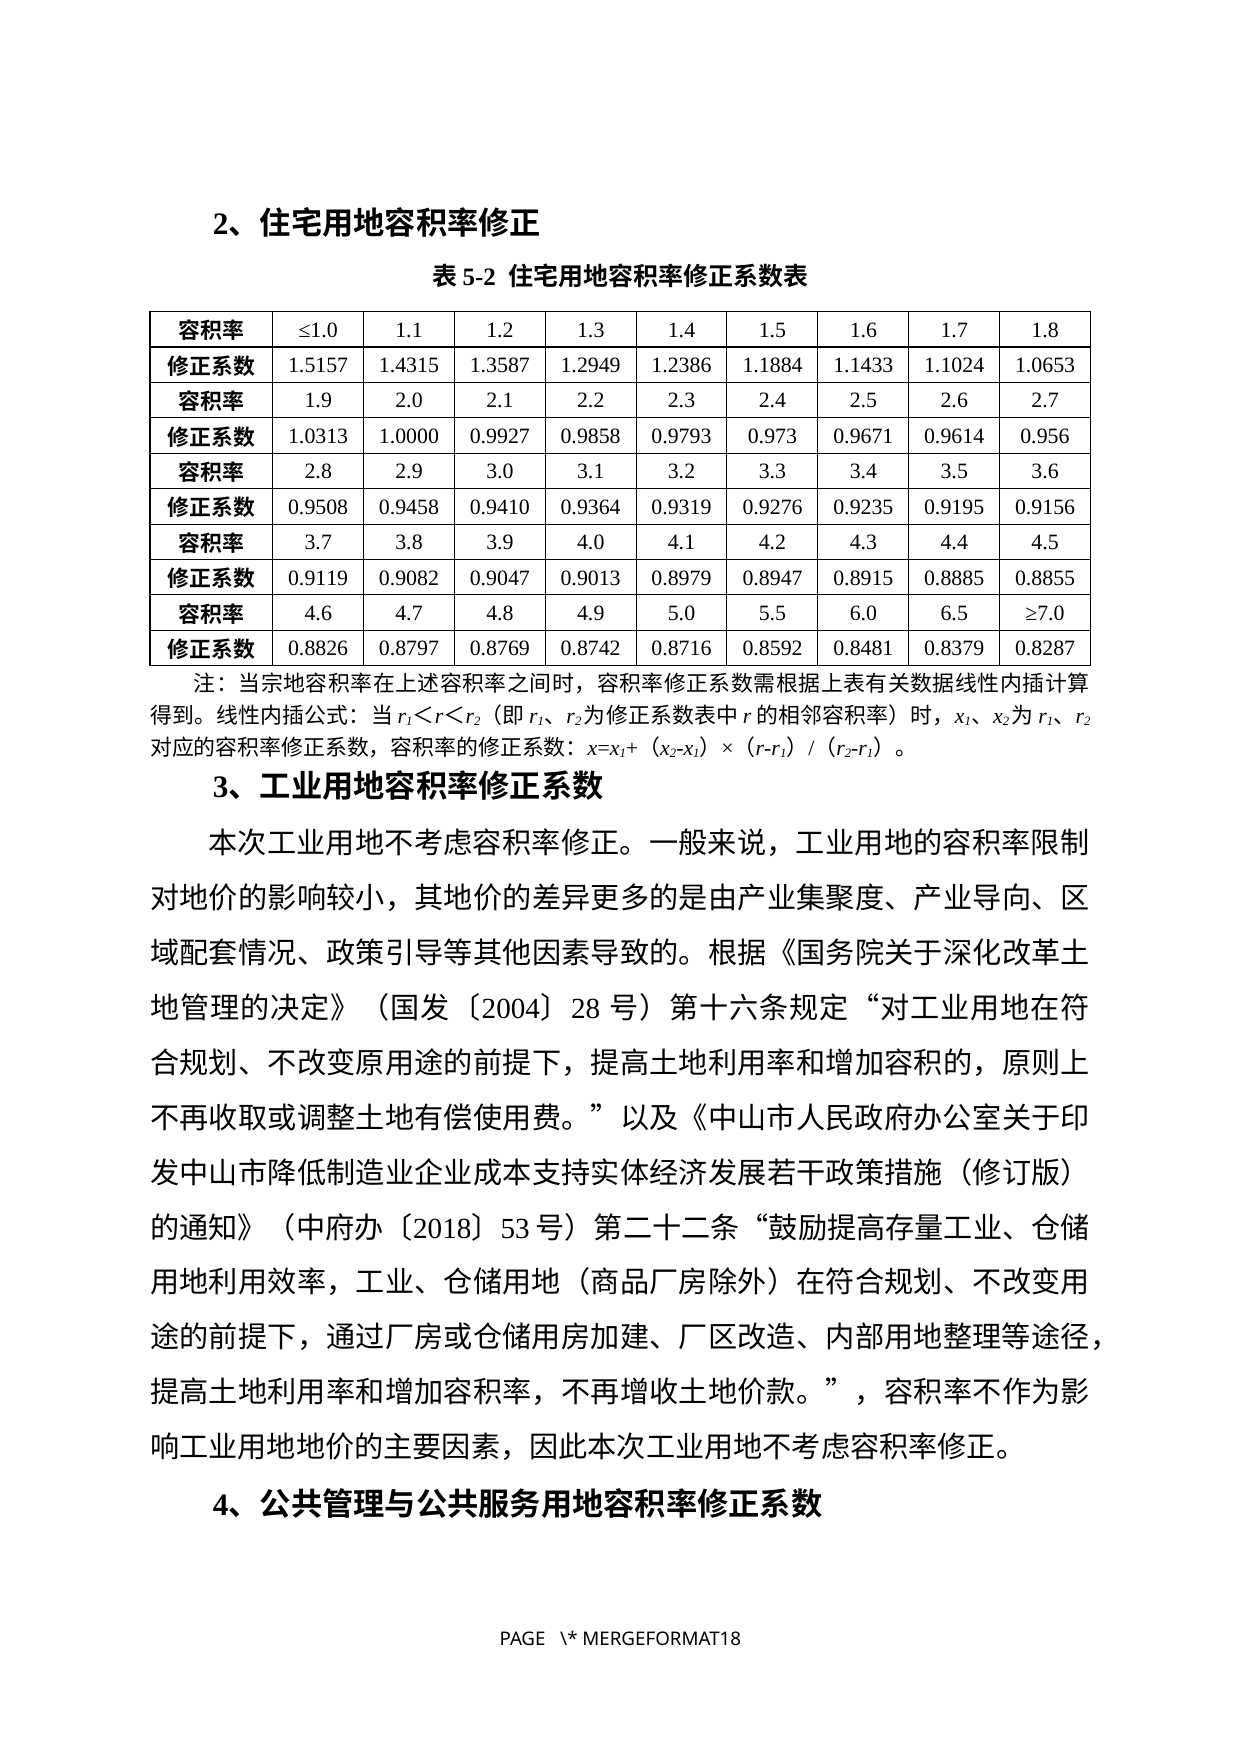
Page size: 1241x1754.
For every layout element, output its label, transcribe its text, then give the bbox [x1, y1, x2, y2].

table_cell 容积率 [151, 383, 272, 417]
table_cell 2.9 [364, 454, 454, 488]
table_cell 0.9927 [455, 418, 545, 453]
table_cell 0.973 [727, 418, 817, 453]
table_cell 3.3 [727, 454, 817, 488]
table_cell 0.9319 [637, 489, 726, 523]
table_cell 3.7 [273, 525, 363, 559]
table_cell 0.8915 [818, 560, 908, 594]
table_cell 2.7 [1000, 383, 1090, 417]
table_cell 0.9671 [818, 418, 908, 453]
table_cell 5.0 [637, 595, 726, 630]
table_cell 0.8481 [818, 631, 908, 665]
table_cell 容积率 [151, 454, 272, 488]
table_cell 0.8979 [637, 560, 726, 594]
table_cell 4.9 [546, 595, 636, 630]
table_cell 0.8769 [455, 631, 545, 665]
table_cell 0.9410 [455, 489, 545, 523]
table_cell 0.9508 [273, 489, 363, 523]
table_cell 0.8826 [273, 631, 363, 665]
table_cell 1.0313 [273, 418, 363, 453]
table_cell 0.9276 [727, 489, 817, 523]
table_cell 2.1 [455, 383, 545, 417]
table_cell 1.9 [273, 383, 363, 417]
table_header 1.4 [637, 312, 726, 346]
table_cell 6.0 [818, 595, 908, 630]
text 3、工业用地容积率修正系数 [150, 761, 1090, 806]
table_cell 0.8797 [364, 631, 454, 665]
table_cell 0.8742 [546, 631, 636, 665]
text 4、公共管理与公共服务用地容积率修正系数 [150, 1479, 1090, 1524]
table_cell 0.9156 [1000, 489, 1090, 523]
table_cell 5.5 [727, 595, 817, 630]
table_header 1.2 [455, 312, 545, 346]
table_cell 0.9082 [364, 560, 454, 594]
table_cell 2.5 [818, 383, 908, 417]
table_cell 0.8592 [727, 631, 817, 665]
table_header 1.5 [727, 312, 817, 346]
table_cell 3.5 [909, 454, 999, 488]
table_cell 容积率 [151, 525, 272, 559]
table_cell 1.1024 [909, 348, 999, 382]
table_cell 修正系数 [151, 489, 272, 523]
table_cell 容积率 [151, 595, 272, 630]
table_cell 0.9458 [364, 489, 454, 523]
table_header 1.1 [364, 312, 454, 346]
table_cell 4.6 [273, 595, 363, 630]
table_cell 3.6 [1000, 454, 1090, 488]
table_cell 3.1 [546, 454, 636, 488]
table_cell 0.9235 [818, 489, 908, 523]
table_cell 1.2949 [546, 348, 636, 382]
table_cell 2.3 [637, 383, 726, 417]
table_cell 2.2 [546, 383, 636, 417]
table_header 1.3 [546, 312, 636, 346]
table_cell 0.8947 [727, 560, 817, 594]
table_cell 0.9119 [273, 560, 363, 594]
table_header ≤1.0 [273, 312, 363, 346]
table_cell 2.0 [364, 383, 454, 417]
table_cell 4.8 [455, 595, 545, 630]
table_header 容积率 [151, 312, 272, 346]
table_cell 1.1884 [727, 348, 817, 382]
table_cell 0.8379 [909, 631, 999, 665]
table_cell 2.6 [909, 383, 999, 417]
table_cell 0.9614 [909, 418, 999, 453]
table_cell 3.9 [455, 525, 545, 559]
table_cell 1.4315 [364, 348, 454, 382]
table_cell 4.2 [727, 525, 817, 559]
text 表5-2 住宅用地容积率修正系数表 [150, 257, 1090, 293]
table_cell 3.8 [364, 525, 454, 559]
table_header 1.8 [1000, 312, 1090, 346]
table_cell 0.9793 [637, 418, 726, 453]
table_cell 3.0 [455, 454, 545, 488]
text 本次工业用地不考虑容积率修正。一般来说，工业用地的容积率限制对地价的影响较小，其地价的差异更多的是由产业集聚度、产业导向、区域配套情况、政策引导等其他因素导致的。根据《国务院关于深化改革土地管理的决定》（国发〔2004〕28 号）第十六条规定“对工业用地在符合规划、不改变原用途的前提下，提高土地利用率和增加容积的，原则上不再收取或调整土地有偿使用费。”以及《中山市人民政府办公室关于印发中山市降低制造业企业成本支持实体经济发展若干政策措施（修订版）的通知》（中府办〔2018〕53号）第二十二条“鼓励提高存量工业、仓储用地利用效率，工业、仓储用地（商品厂房除外）在符合规划、不改变用途的前提下，通过厂房或仓储用房加建、厂区改造、内部用地整理等途径，提高土地利用率和增加容积率，不再增收土地价款。”，容积率不作为影响工业用地地价的主要因素，因此本次工业用地不考虑容积率修正。 [150, 820, 1090, 1466]
table_cell 0.8855 [1000, 560, 1090, 594]
table_cell 1.1433 [818, 348, 908, 382]
table_cell 1.3587 [455, 348, 545, 382]
table_cell 4.3 [818, 525, 908, 559]
table_cell 2.4 [727, 383, 817, 417]
table_cell 4.4 [909, 525, 999, 559]
table_cell 2.8 [273, 454, 363, 488]
table_cell 0.956 [1000, 418, 1090, 453]
text 2、住宅用地容积率修正 [150, 198, 1090, 243]
table_cell 4.1 [637, 525, 726, 559]
table_cell 1.5157 [273, 348, 363, 382]
table_cell 0.9013 [546, 560, 636, 594]
table_cell 4.7 [364, 595, 454, 630]
table_cell 0.9364 [546, 489, 636, 523]
text 注：当宗地容积率在上述容积率之间时，容积率修正系数需根据上表有关数据线性内插计算得到。线性内插公式：当r1＜r＜r2（即r1、r2为修正系数表中r的相邻容积率）时，x1、x2为r1、r2对应的容积率修正系数，容积率的修正系数：x=x1+（x2-x1）×（r-r1）/（r2-r1）。 [150, 666, 1090, 761]
table_cell 修正系数 [151, 348, 272, 382]
table_cell 0.8885 [909, 560, 999, 594]
table_cell 修正系数 [151, 631, 272, 665]
table_cell 0.9047 [455, 560, 545, 594]
table_cell 3.2 [637, 454, 726, 488]
table_cell 1.2386 [637, 348, 726, 382]
table_header 1.7 [909, 312, 999, 346]
table_header 1.6 [818, 312, 908, 346]
table_cell 0.9858 [546, 418, 636, 453]
table_cell 1.0653 [1000, 348, 1090, 382]
table_cell 4.0 [546, 525, 636, 559]
table_cell 0.8716 [637, 631, 726, 665]
table_cell 1.0000 [364, 418, 454, 453]
table_cell ≥7.0 [1000, 595, 1090, 630]
table_cell 4.5 [1000, 525, 1090, 559]
table_cell 修正系数 [151, 560, 272, 594]
table_cell 6.5 [909, 595, 999, 630]
table_cell 0.9195 [909, 489, 999, 523]
table_cell 3.4 [818, 454, 908, 488]
table_cell 0.8287 [1000, 631, 1090, 665]
table_cell 修正系数 [151, 418, 272, 453]
